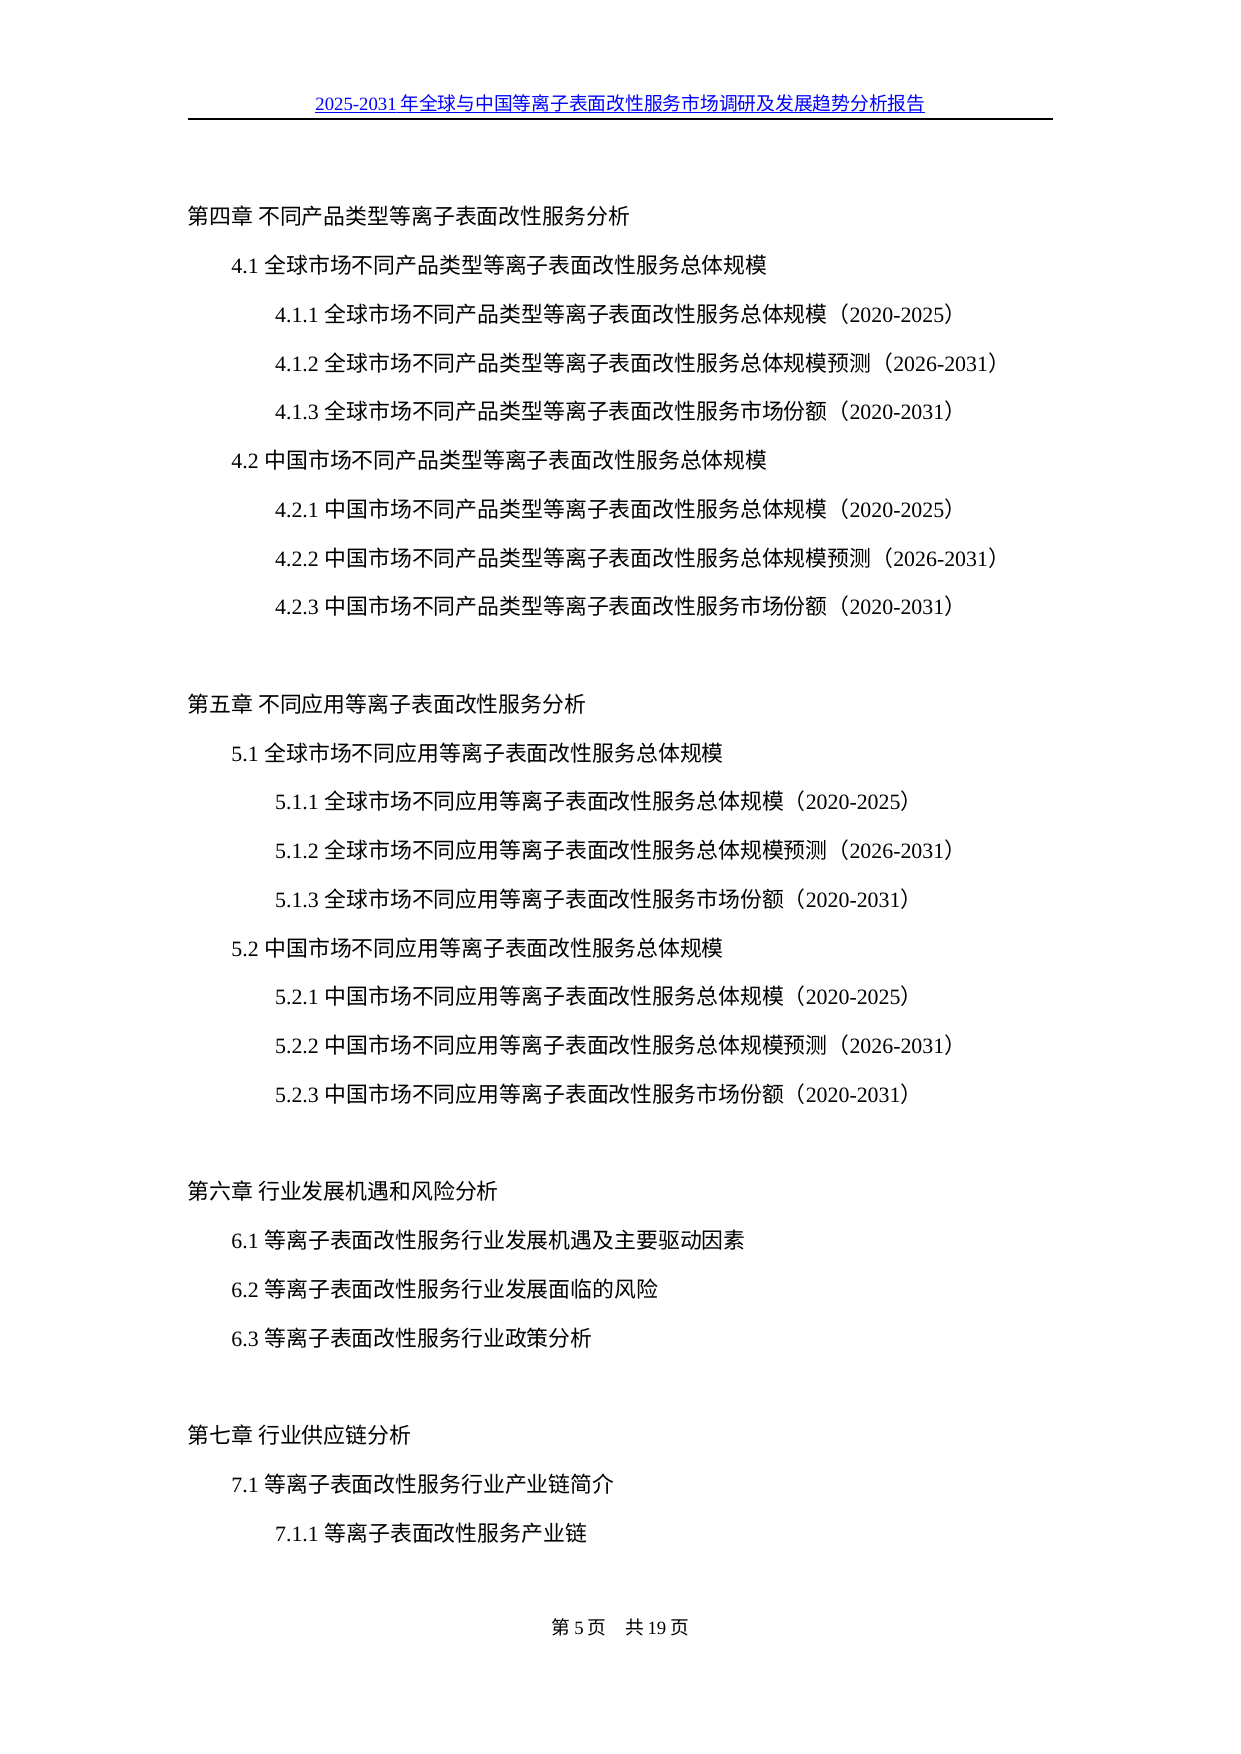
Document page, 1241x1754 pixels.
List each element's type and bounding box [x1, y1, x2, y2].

text [187, 150, 1053, 1548]
